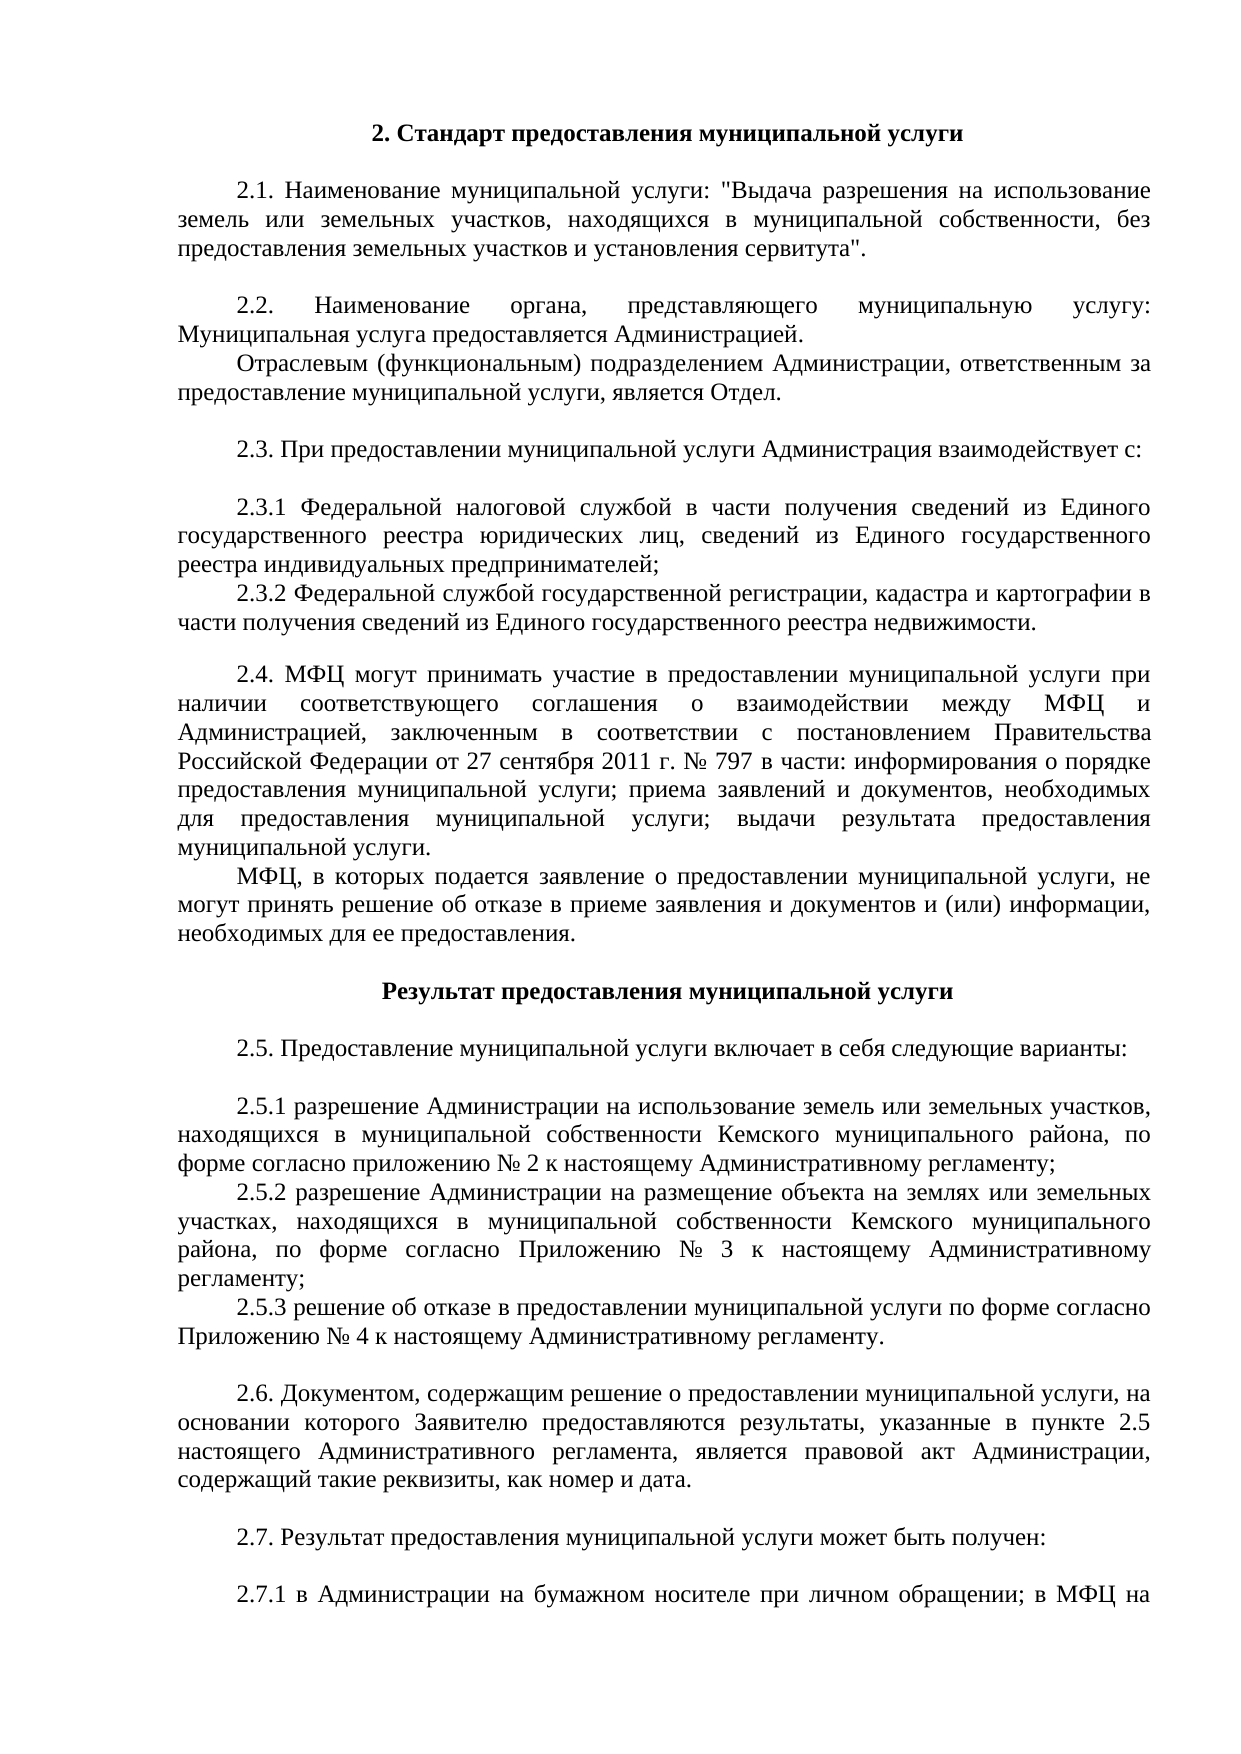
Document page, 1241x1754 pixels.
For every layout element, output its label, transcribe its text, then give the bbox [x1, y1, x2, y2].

text 2.6. Документом, содержащим решение о предоставлении муниципальной услуги, на основании которого Заявителю предоставляются результаты, указанные в пункте 2.5 настоящего Административного регламента, является правовой акт Администрации, содержащий такие реквизиты, как номер и дата. [177, 1378, 1152, 1493]
text МФЦ, в которых подается заявление о предоставлении муниципальной услуги, не могут принять решение об отказе в приеме заявления и документов и (или) информации, необходимых для ее предоставления. [177, 861, 1152, 947]
text 2.5.3 решение об отказе в предоставлении муниципальной услуги по форме согласно Приложению № 4 к настоящему Административному регламенту. [177, 1292, 1152, 1349]
text 2.3.2 Федеральной службой государственной регистрации, кадастра и картографии в части получения сведений из Единого государственного реестра недвижимости. [177, 578, 1152, 636]
text 2.2. Наименование органа, представляющего муниципальную услугу: Муниципальная услуга предоставляется Администрацией. [177, 291, 1152, 348]
text 2.4. МФЦ могут принимать участие в предоставлении муниципальной услуги при наличии соответствующего соглашения о взаимодействии между МФЦ и Администрацией, заключенным в соответствии с постановлением Правительства Российской Федерации от 27 сентября 2011 г. № 797 в части: информирования о порядке предоставления муниципальной услуги; приема заявлений и документов, необходимых для предоставления муниципальной услуги; выдачи результата предоставления муниципальной услуги. [177, 659, 1152, 861]
text 2. Стандарт предоставления муниципальной услуги [177, 118, 1152, 147]
text 2.1. Наименование муниципальной услуги: "Выдача разрешения на использование земель или земельных участков, находящихся в муниципальной собственности, без предоставления земельных участков и установления сервитута". [177, 176, 1152, 262]
text 2.7. Результат предоставления муниципальной услуги может быть получен: [177, 1522, 1152, 1551]
text 2.5.1 разрешение Администрации на использование земель или земельных участков, находящихся в муниципальной собственности Кемского муниципального района, по форме согласно приложению № 2 к настоящему Административному регламенту; [177, 1091, 1152, 1177]
text Отраслевым (функциональным) подразделением Администрации, ответственным за предоставление муниципальной услуги, является Отдел. [177, 348, 1152, 406]
text 2.3.1 Федеральной налоговой службой в части получения сведений из Единого государственного реестра юридических лиц, сведений из Единого государственного реестра индивидуальных предпринимателей; [177, 492, 1152, 578]
text Результат предоставления муниципальной услуги [177, 976, 1152, 1004]
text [177, 1579, 1152, 1608]
text 2.3. При предоставлении муниципальной услуги Администрация взаимодействует с: [177, 434, 1152, 463]
text 2.5. Предоставление муниципальной услуги включает в себя следующие варианты: [177, 1033, 1152, 1062]
text 2.5.2 разрешение Администрации на размещение объекта на землях или земельных участках, находящихся в муниципальной собственности Кемского муниципального района, по форме согласно Приложению № 3 к настоящему Административному регламенту; [177, 1177, 1152, 1292]
